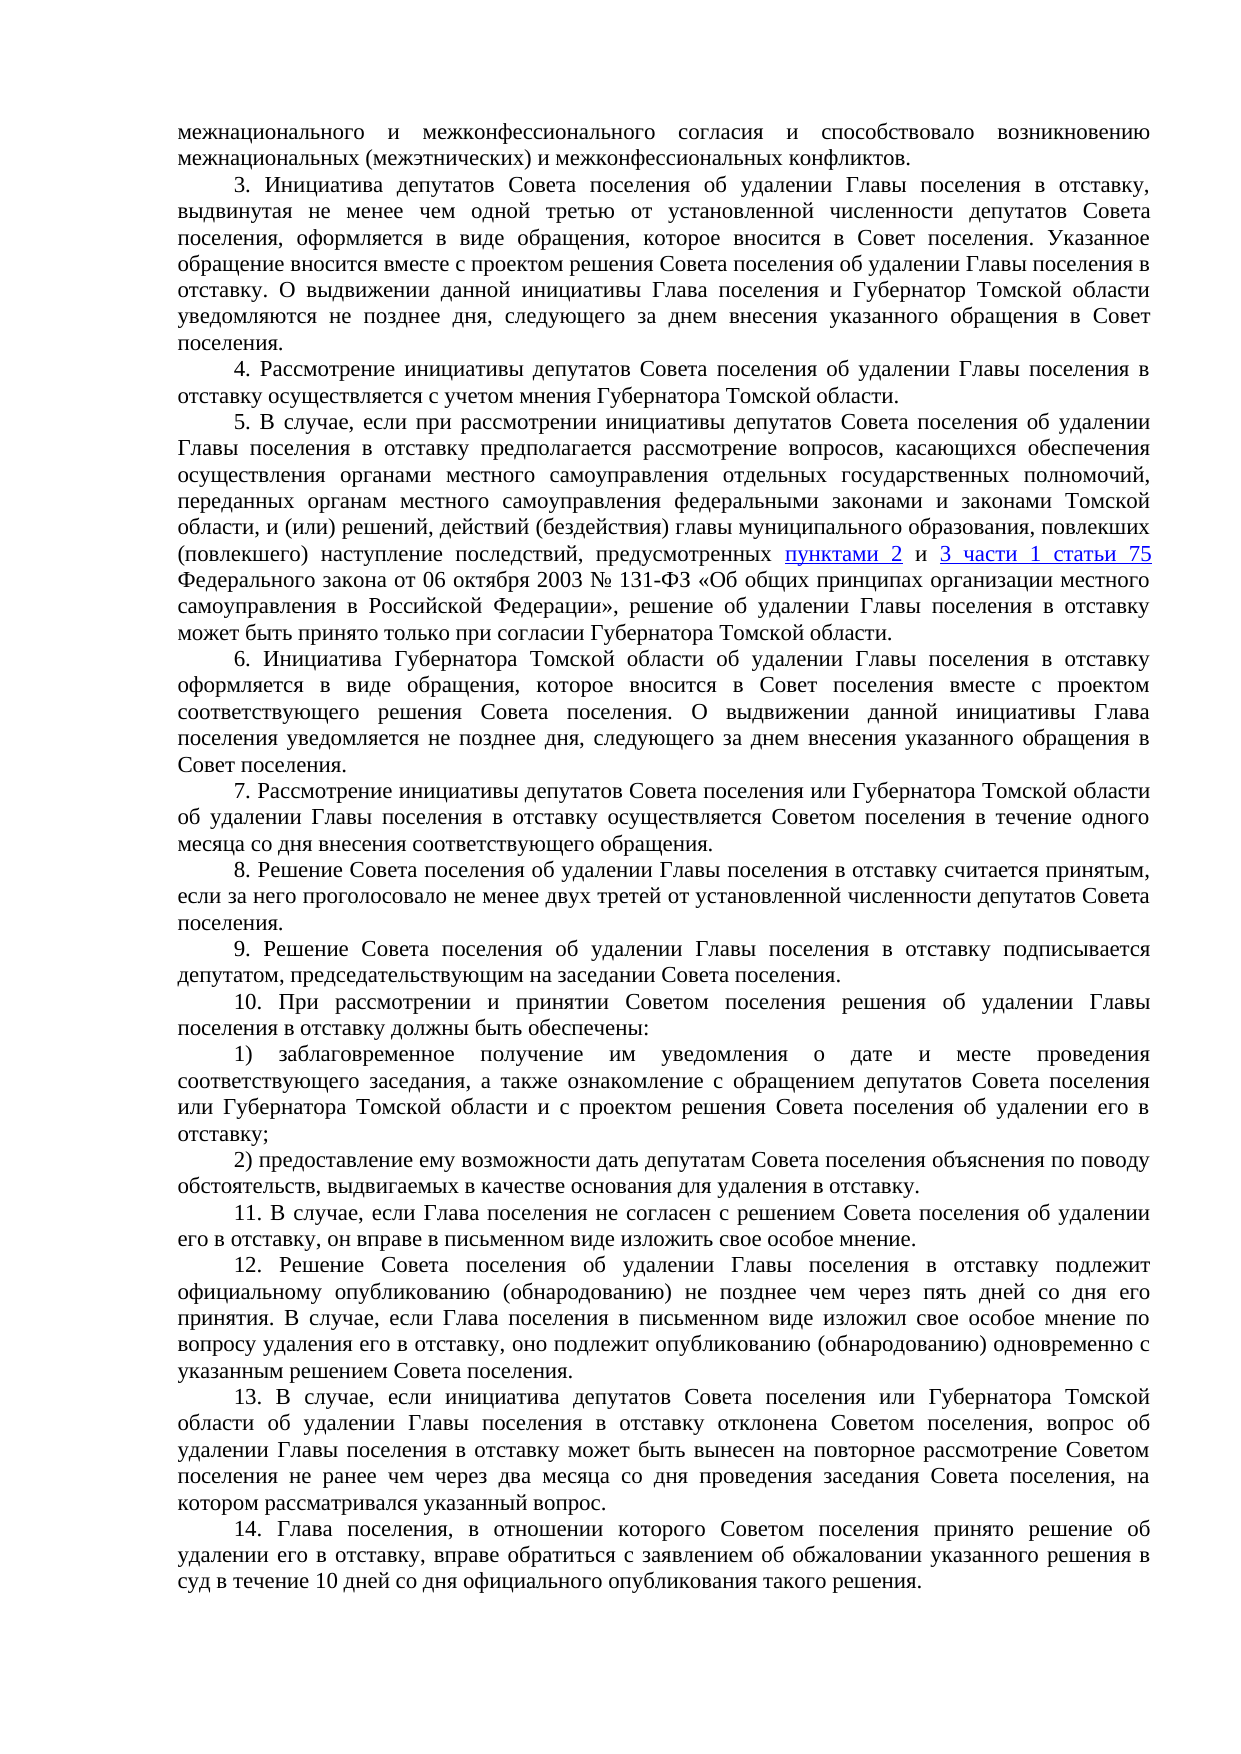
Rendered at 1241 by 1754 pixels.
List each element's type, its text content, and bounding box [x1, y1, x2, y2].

text 3. Инициатива депутатов Совета поселения об удалении Главы поселения в отставку, выдвинутая не менее чем одной третью от установленной численности депутатов Совета поселения, оформляется в виде обращения, которое вносится в Совет поселения. Указанное обращение вносится вместе с проектом решения Совета поселения об удалении Главы поселения в отставку. О выдвижении данной инициативы Глава поселения и Губернатор Томской области уведомляются не позднее дня, следующего за днем внесения указанного обращения в Совет поселения. [177, 171, 1152, 355]
text 4. Рассмотрение инициативы депутатов Совета поселения об удалении Главы поселения в отставку осуществляется с учетом мнения Губернатора Томской области. [177, 355, 1152, 408]
text 14. Глава поселения, в отношении которого Советом поселения принято решение об удалении его в отставку, вправе обратиться с заявлением об обжаловании указанного решения в суд в течение 10 дней со дня официального опубликования такого решения. [177, 1515, 1152, 1594]
text 8. Решение Совета поселения об удалении Главы поселения в отставку считается принятым, если за него проголосовало не менее двух третей от установленной численности депутатов Совета поселения. [177, 856, 1152, 935]
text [177, 118, 1152, 171]
text 6. Инициатива Губернатора Томской области об удалении Главы поселения в отставку оформляется в виде обращения, которое вносится в Совет поселения вместе с проектом соответствующего решения Совета поселения. О выдвижении данной инициативы Глава поселения уведомляется не позднее дня, следующего за днем внесения указанного обращения в Совет поселения. [177, 645, 1152, 777]
text 1) заблаговременное получение им уведомления о дате и месте проведения соответствующего заседания, а также ознакомление с обращением депутатов Совета поселения или Губернатора Томской области и с проектом решения Совета поселения об удалении его в отставку; [177, 1041, 1152, 1146]
text 2) предоставление ему возможности дать депутатам Совета поселения объяснения по поводу обстоятельств, выдвигаемых в качестве основания для удаления в отставку. [177, 1146, 1152, 1199]
text 7. Рассмотрение инициативы депутатов Совета поселения или Губернатора Томской области об удалении Главы поселения в отставку осуществляется Советом поселения в течение одного месяца со дня внесения соответствующего обращения. [177, 777, 1152, 856]
text 5. В случае, если при рассмотрении инициативы депутатов Совета поселения об удалении Главы поселения в отставку предполагается рассмотрение вопросов, касающихся обеспечения осуществления органами местного самоуправления отдельных государственных полномочий, переданных органам местного самоуправления федеральными законами и законами Томской области, и (или) решений, действий (бездействия) главы муниципального образования, повлекших (повлекшего) наступление последствий, предусмотренных пунктами 2 и 3 части 1 статьи 75 Федерального закона от 06 октября 2003 № 131-ФЗ «Об общих принципах организации местного самоуправления в Российской Федерации», решение об удалении Главы поселения в отставку может быть принято только при согласии Губернатора Томской области. [177, 408, 1152, 645]
text 10. При рассмотрении и принятии Советом поселения решения об удалении Главы поселения в отставку должны быть обеспечены: [177, 988, 1152, 1041]
text 9. Решение Совета поселения об удалении Главы поселения в отставку подписывается депутатом, председательствующим на заседании Совета поселения. [177, 935, 1152, 988]
text 13. В случае, если инициатива депутатов Совета поселения или Губернатора Томской области об удалении Главы поселения в отставку отклонена Советом поселения, вопрос об удалении Главы поселения в отставку может быть вынесен на повторное рассмотрение Советом поселения не ранее чем через два месяца со дня проведения заседания Совета поселения, на котором рассматривался указанный вопрос. [177, 1383, 1152, 1515]
text 12. Решение Совета поселения об удалении Главы поселения в отставку подлежит официальному опубликованию (обнародованию) не позднее чем через пять дней со дня его принятия. В случае, если Глава поселения в письменном виде изложил свое особое мнение по вопросу удаления его в отставку, оно подлежит опубликованию (обнародованию) одновременно с указанным решением Совета поселения. [177, 1251, 1152, 1383]
text 11. В случае, если Глава поселения не согласен с решением Совета поселения об удалении его в отставку, он вправе в письменном виде изложить свое особое мнение. [177, 1199, 1152, 1251]
